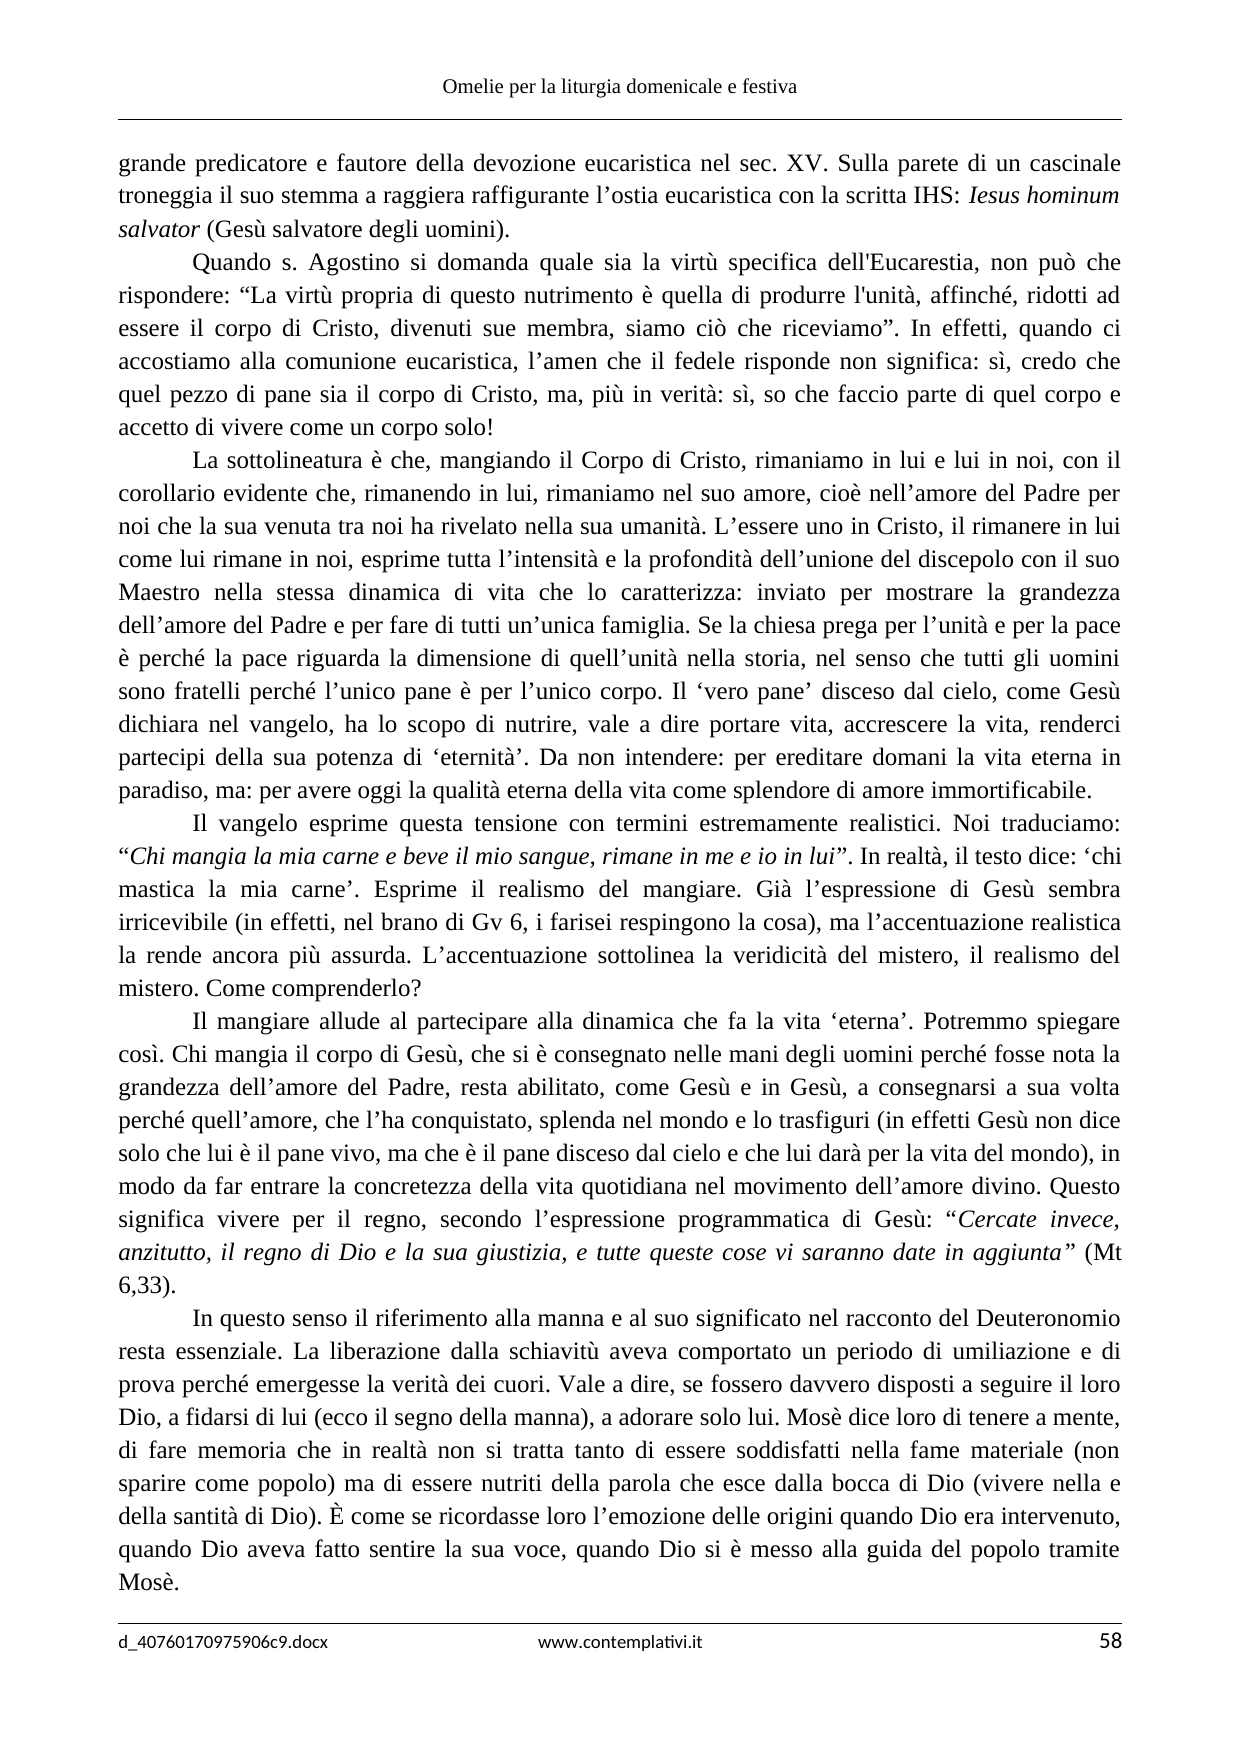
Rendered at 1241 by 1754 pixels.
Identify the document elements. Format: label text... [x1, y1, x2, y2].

text Quando s. Agostino si domanda quale sia la virtù specifica dell'Eucarestia, non può che rispondere: “La virtù propria di questo nutrimento è quella di produrre l'unità, affinché, ridotti ad essere il corpo di Cristo, divenuti sue membra, siamo ciò che riceviamo”. In effetti, quando ci accostiamo alla comunione eucaristica, l’amen che il fedele risponde non significa: sì, credo che quel pezzo di pane sia il corpo di Cristo, ma, più in verità: sì, so che faccio parte di quel corpo e accetto di vivere come un corpo solo! [118, 247, 1122, 441]
text La sottolineatura è che, mangiando il Corpo di Cristo, rimaniamo in lui e lui in noi, con il corollario evidente che, rimanendo in lui, rimaniamo nel suo amore, cioè nell’amore del Padre per noi che la sua venuta tra noi ha rivelato nella sua umanità. L’essere uno in Cristo, il rimanere in lui come lui rimane in noi, esprime tutta l’intensità e la profondità dell’unione del discepolo con il suo Maestro nella stessa dinamica di vita che lo caratterizza: inviato per mostrare la grandezza dell’amore del Padre e per fare di tutti un’unica famiglia. Se la chiesa prega per l’unità e per la pace è perché la pace riguarda la dimensione di quell’unità nella storia, nel senso che tutti gli uomini sono fratelli perché l’unico pane è per l’unico corpo. Il ‘vero pane’ disceso dal cielo, come Gesù dichiara nel vangelo, ha lo scopo di nutrire, vale a dire portare vita, accrescere la vita, renderci partecipi della sua potenza di ‘eternità’. Da non intendere: per ereditare domani la vita eterna in paradiso, ma: per avere oggi la qualità eterna della vita come splendore di amore immortificabile. [118, 445, 1122, 804]
text In questo senso il riferimento alla manna e al suo significato nel racconto del Deuteronomio resta essenziale. La liberazione dalla schiavitù aveva comportato un periodo di umiliazione e di prova perché emergesse la verità dei cuori. Vale a dire, se fossero davvero disposti a seguire il loro Dio, a fidarsi di lui (ecco il segno della manna), a adorare solo lui. Mosè dice loro di tenere a mente, di fare memoria che in realtà non si tratta tanto di essere soddisfatti nella fame materiale (non sparire come popolo) ma di essere nutriti della parola che esce dalla bocca di Dio (vivere nella e della santità di Dio). È come se ricordasse loro l’emozione delle origini quando Dio era intervenuto, quando Dio aveva fatto sentire la sua voce, quando Dio si è messo alla guida del popolo tramite Mosè. [118, 1303, 1122, 1596]
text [118, 148, 1122, 242]
text Il vangelo esprime questa tensione con termini estremamente realistici. Noi traduciamo: “Chi mangia la mia carne e beve il mio sangue, rimane in me e io in lui”. In realtà, il testo dice: ‘chi mastica la mia carne’. Esprime il realismo del mangiare. Già l’espressione di Gesù sembra irricevibile (in effetti, nel brano di Gv 6, i farisei respingono la cosa), ma l’accentuazione realistica la rende ancora più assurda. L’accentuazione sottolinea la veridicità del mistero, il realismo del mistero. Come comprenderlo? [118, 808, 1122, 1002]
text Il mangiare allude al partecipare alla dinamica che fa la vita ‘eterna’. Potremmo spiegare così. Chi mangia il corpo di Gesù, che si è consegnato nelle mani degli uomini perché fosse nota la grandezza dell’amore del Padre, resta abilitato, come Gesù e in Gesù, a consegnarsi a sua volta perché quell’amore, che l’ha conquistato, splenda nel mondo e lo trasfiguri (in effetti Gesù non dice solo che lui è il pane vivo, ma che è il pane disceso dal cielo e che lui darà per la vita del mondo), in modo da far entrare la concretezza della vita quotidiana nel movimento dell’amore divino. Questo significa vivere per il regno, secondo l’espressione programmatica di Gesù: “Cercate invece, anzitutto, il regno di Dio e la sua giustizia, e tutte queste cose vi saranno date in aggiunta” (Mt 6,33). [118, 1006, 1122, 1299]
